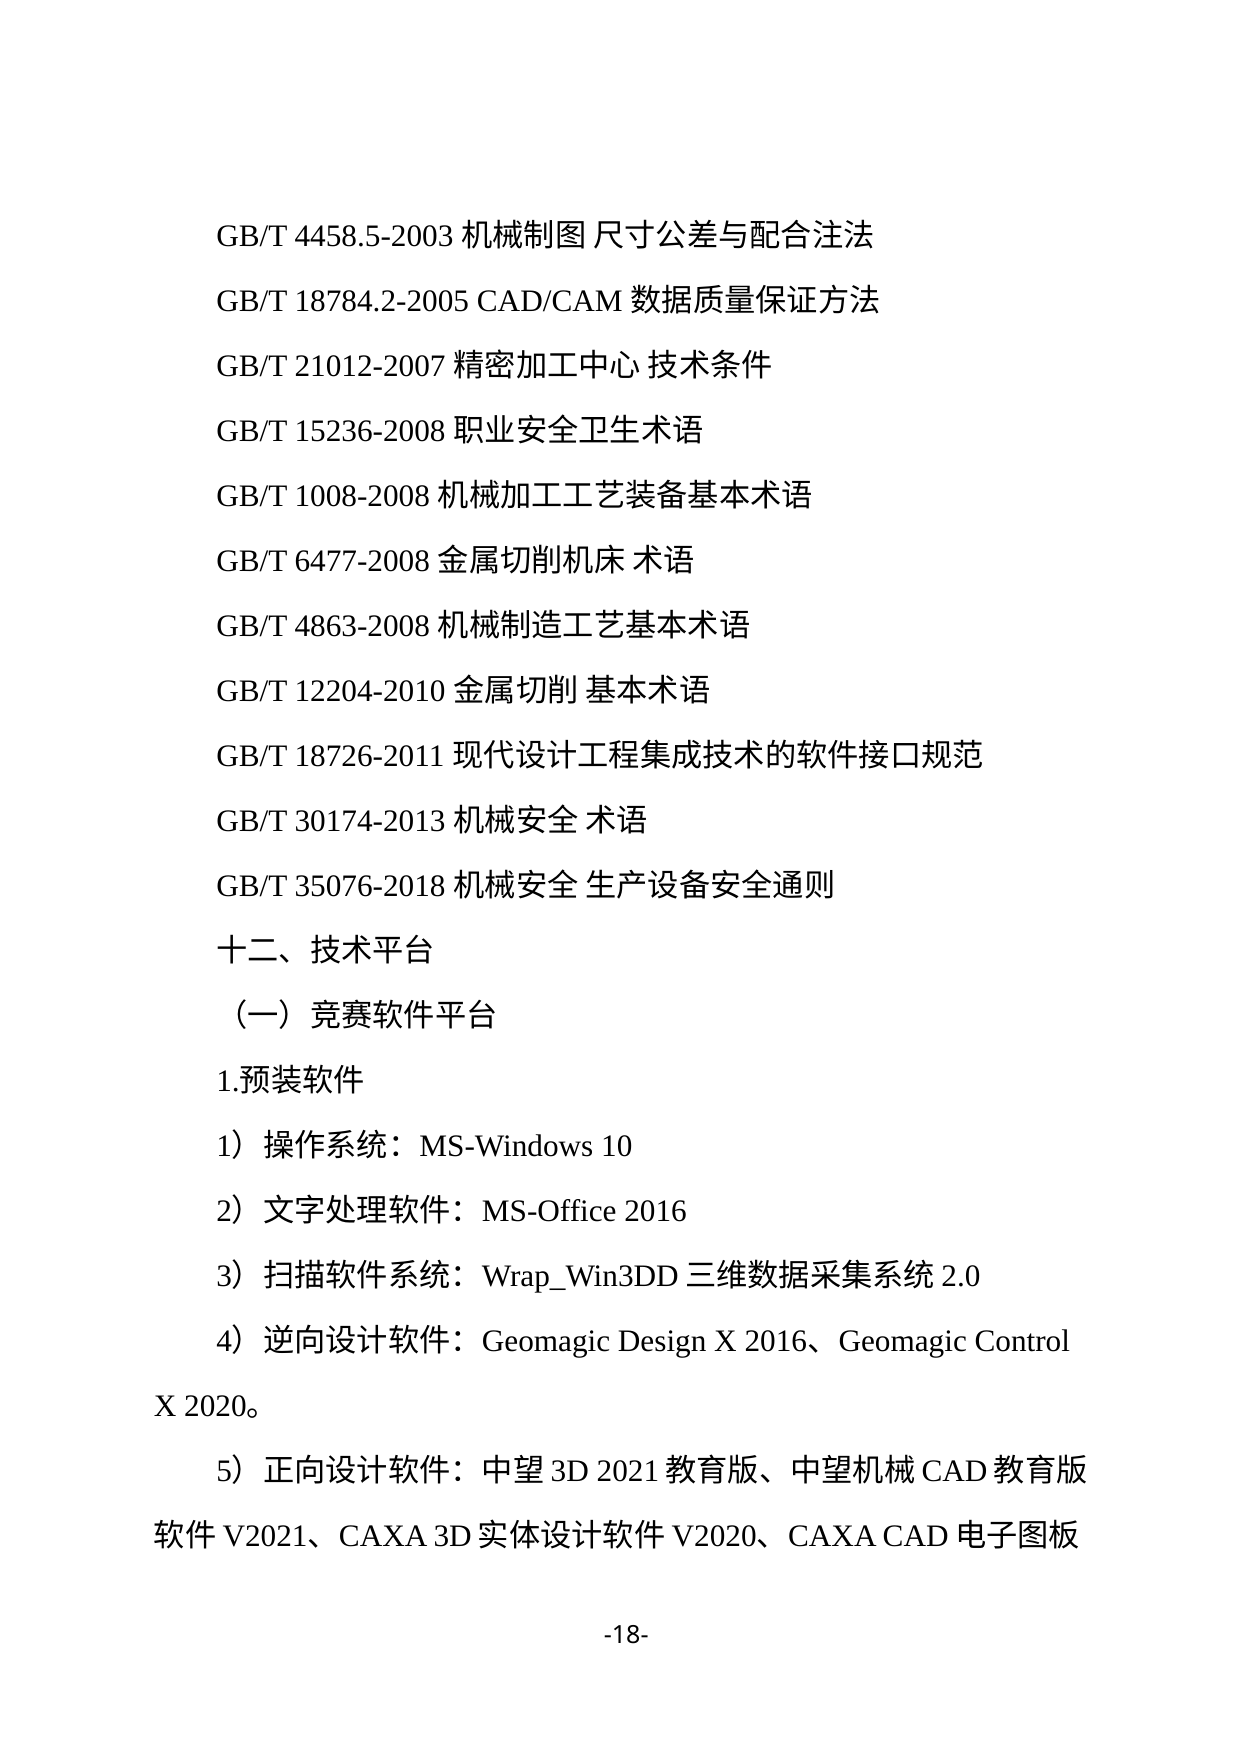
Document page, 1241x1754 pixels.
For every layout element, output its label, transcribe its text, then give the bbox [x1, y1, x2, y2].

text 4）逆向设计软件：Geomagic Design X 2016、Geomagic Control X 2020。 [153, 1305, 1098, 1435]
text GB/T 35076-2018 机械安全 生产设备安全通则 [153, 850, 1098, 915]
subtitle 十二、技术平台 [153, 915, 1098, 980]
text 1.预装软件 [153, 1045, 1098, 1110]
text GB/T 1008-2008 机械加工工艺装备基本术语 [153, 460, 1098, 525]
text GB/T 4458.5-2003 机械制图 尺寸公差与配合注法 [153, 200, 1098, 265]
text GB/T 6477-2008 金属切削机床 术语 [153, 525, 1098, 590]
text 1）操作系统：MS-Windows 10 [153, 1110, 1098, 1175]
text GB/T 15236-2008 职业安全卫生术语 [153, 395, 1098, 460]
text 2）文字处理软件：MS-Office 2016 [153, 1175, 1098, 1240]
text GB/T 4863-2008 机械制造工艺基本术语 [153, 590, 1098, 655]
text GB/T 18726-2011 现代设计工程集成技术的软件接口规范 [153, 720, 1098, 785]
text 3）扫描软件系统：Wrap_Win3DD三维数据采集系统2.0 [153, 1240, 1098, 1305]
text GB/T 21012-2007 精密加工中心 技术条件 [153, 330, 1098, 395]
text （一）竞赛软件平台 [153, 980, 1098, 1045]
text GB/T 12204-2010 金属切削 基本术语 [153, 655, 1098, 720]
text GB/T 18784.2-2005 CAD/CAM 数据质量保证方法 [153, 265, 1098, 330]
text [153, 1435, 1098, 1565]
text GB/T 30174-2013 机械安全 术语 [153, 785, 1098, 850]
